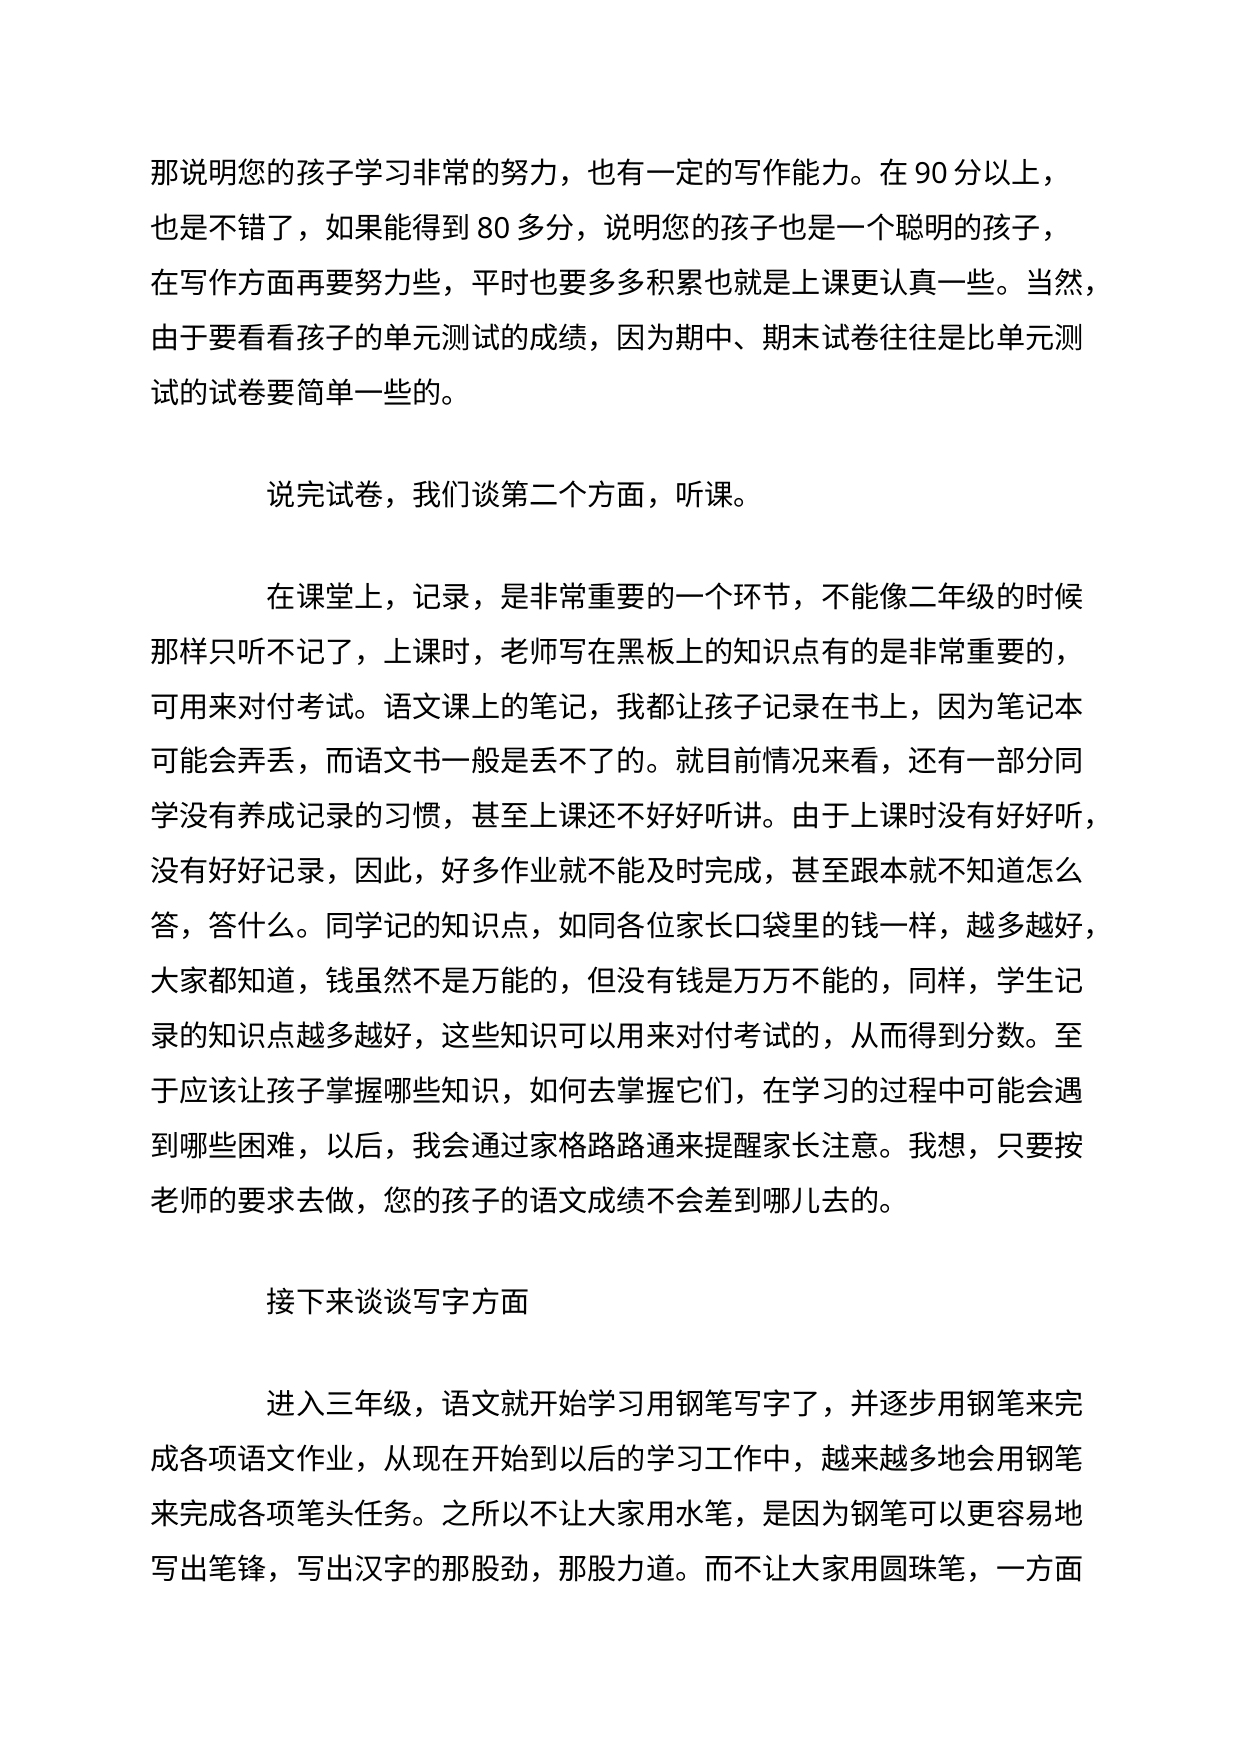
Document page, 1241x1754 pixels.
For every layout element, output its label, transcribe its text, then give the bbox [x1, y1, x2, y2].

text 说完试卷，我们谈第二个方面，听课。 [150, 472, 1090, 514]
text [150, 150, 1090, 412]
text 在课堂上，记录，是非常重要的一个环节，不能像二年级的时候那样只听不记了，上课时，老师写在黑板上的知识点有的是非常重要的，可用来对付考试。语文课上的笔记，我都让孩子记录在书上，因为笔记本可能会弄丢，而语文书一般是丢不了的。就目前情况来看，还有一部分同学没有养成记录的习惯，甚至上课还不好好听讲。由于上课时没有好好听，没有好好记录，因此，好多作业就不能及时完成，甚至跟本就不知道怎么答，答什么。同学记的知识点，如同各位家长口袋里的钱一样，越多越好，大家都知道，钱虽然不是万能的，但没有钱是万万不能的，同样，学生记录的知识点越多越好，这些知识可以用来对付考试的，从而得到分数。至于应该让孩子掌握哪些知识，如何去掌握它们，在学习的过程中可能会遇到哪些困难，以后，我会通过家格路路通来提醒家长注意。我想，只要按老师的要求去做，您的孩子的语文成绩不会差到哪儿去的。 [150, 573, 1090, 1219]
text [150, 1381, 1090, 1588]
text 接下来谈谈写字方面 [150, 1279, 1090, 1321]
